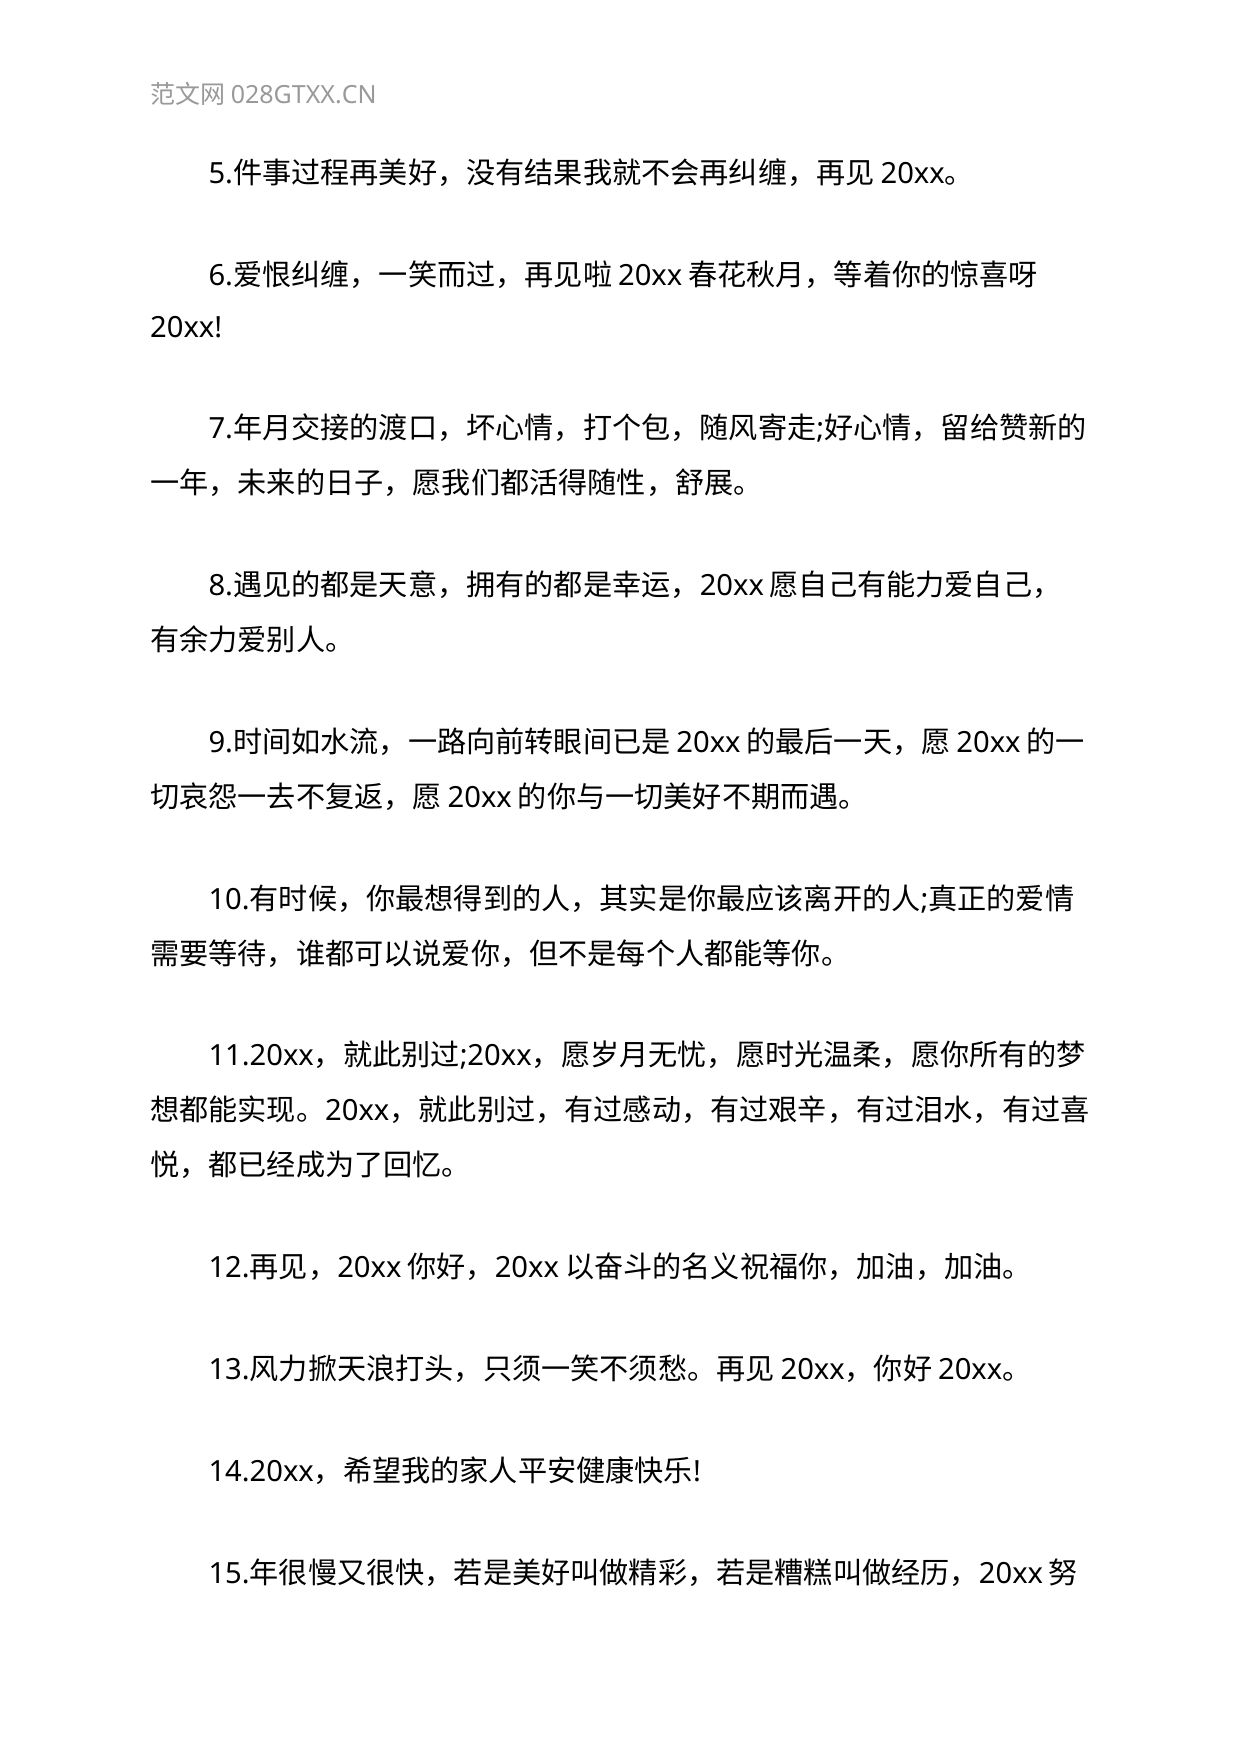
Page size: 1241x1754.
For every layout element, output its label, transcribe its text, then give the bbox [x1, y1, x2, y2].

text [150, 1550, 1090, 1592]
text 14.20xx，希望我的家人平安健康快乐! [150, 1448, 1090, 1490]
text 12.再见，20xx你好，20xx以奋斗的名义祝福你，加油，加油。 [150, 1244, 1090, 1286]
text 7.年月交接的渡口，坏心情，打个包，随风寄走;好心情，留给赞新的一年，未来的日子，愿我们都活得随性，舒展。 [150, 405, 1090, 502]
text 9.时间如水流，一路向前转眼间已是20xx的最后一天，愿20xx的一切哀怨一去不复返，愿20xx的你与一切美好不期而遇。 [150, 718, 1090, 816]
text 8.遇见的都是天意，拥有的都是幸运，20xx愿自己有能力爱自己，有余力爱别人。 [150, 561, 1090, 659]
text 10.有时候，你最想得到的人，其实是你最应该离开的人;真正的爱情需要等待，谁都可以说爱你，但不是每个人都能等你。 [150, 875, 1090, 972]
text 6.爱恨纠缠，一笑而过，再见啦20xx春花秋月，等着你的惊喜呀20xx! [150, 252, 1090, 346]
text 13.风力掀天浪打头，只须一笑不须愁。再见20xx，你好20xx。 [150, 1346, 1090, 1388]
text 11.20xx，就此别过;20xx，愿岁月无忧，愿时光温柔，愿你所有的梦想都能实现。20xx，就此别过，有过感动，有过艰辛，有过泪水，有过喜悦，都已经成为了回忆。 [150, 1032, 1090, 1184]
text 5.件事过程再美好，没有结果我就不会再纠缠，再见20xx。 [150, 150, 1090, 192]
